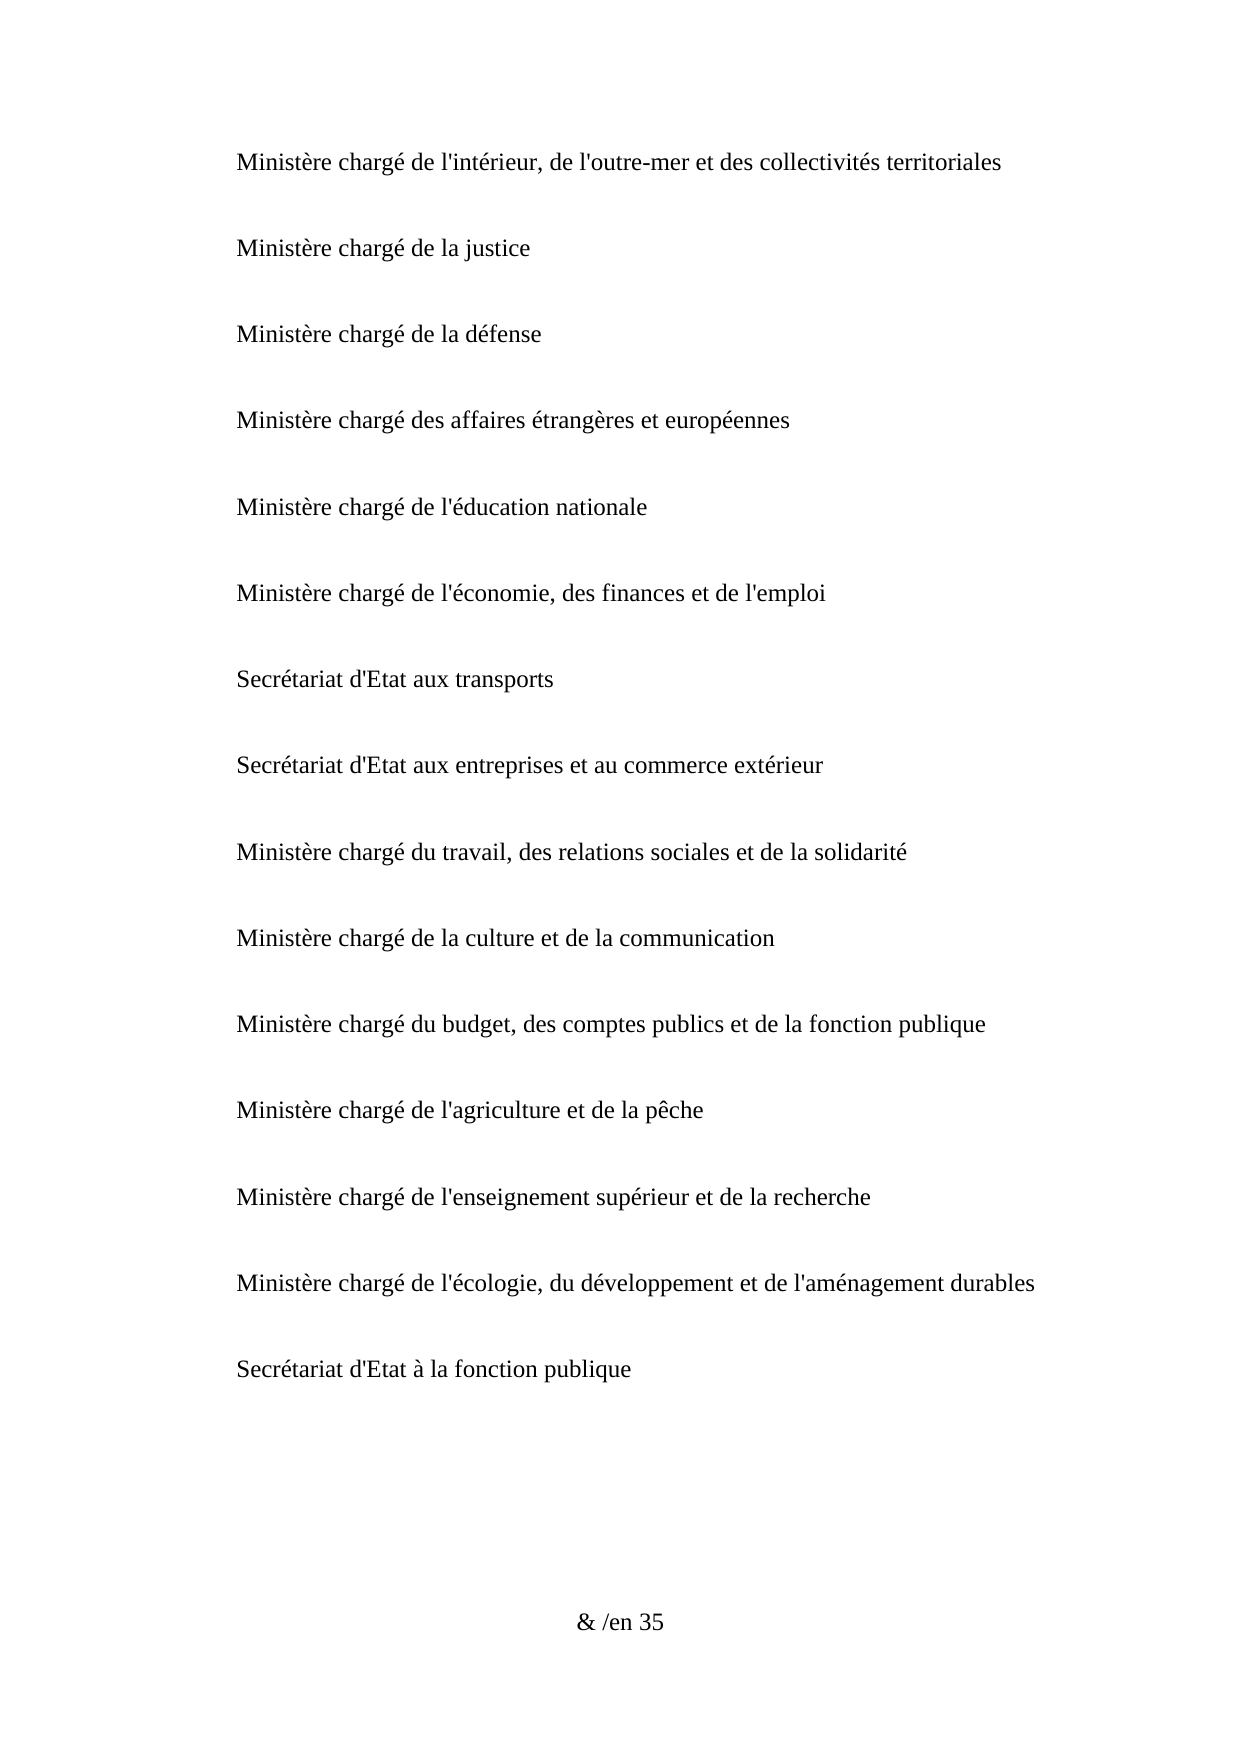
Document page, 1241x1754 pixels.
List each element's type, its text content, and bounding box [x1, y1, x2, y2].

text Ministère chargé de l'écologie, du développement et de l'aménagement durables [236, 1268, 1122, 1297]
text Ministère chargé de la défense [236, 319, 1122, 348]
text Ministère chargé de l'économie, des finances et de l'emploi [236, 578, 1122, 607]
text Secrétariat d'Etat aux entreprises et au commerce extérieur [236, 751, 1122, 779]
text Ministère chargé de la culture et de la communication [236, 923, 1122, 952]
text Secrétariat d'Etat à la fonction publique [236, 1354, 1122, 1383]
text Ministère chargé du budget, des comptes publics et de la fonction publique [236, 1009, 1122, 1038]
text Ministère chargé des affaires étrangères et européennes [236, 406, 1122, 434]
text Secrétariat d'Etat aux transports [236, 664, 1122, 693]
text Ministère chargé de l'éducation nationale [236, 492, 1122, 521]
text Ministère chargé du travail, des relations sociales et de la solidarité [236, 837, 1122, 866]
text Ministère chargé de l'enseignement supérieur et de la recherche [236, 1182, 1122, 1211]
text Ministère chargé de l'agriculture et de la pêche [236, 1096, 1122, 1124]
text Ministère chargé de la justice [236, 233, 1122, 262]
text Ministère chargé de l'intérieur, de l'outre-mer et des collectivités territoriales [236, 147, 1122, 176]
